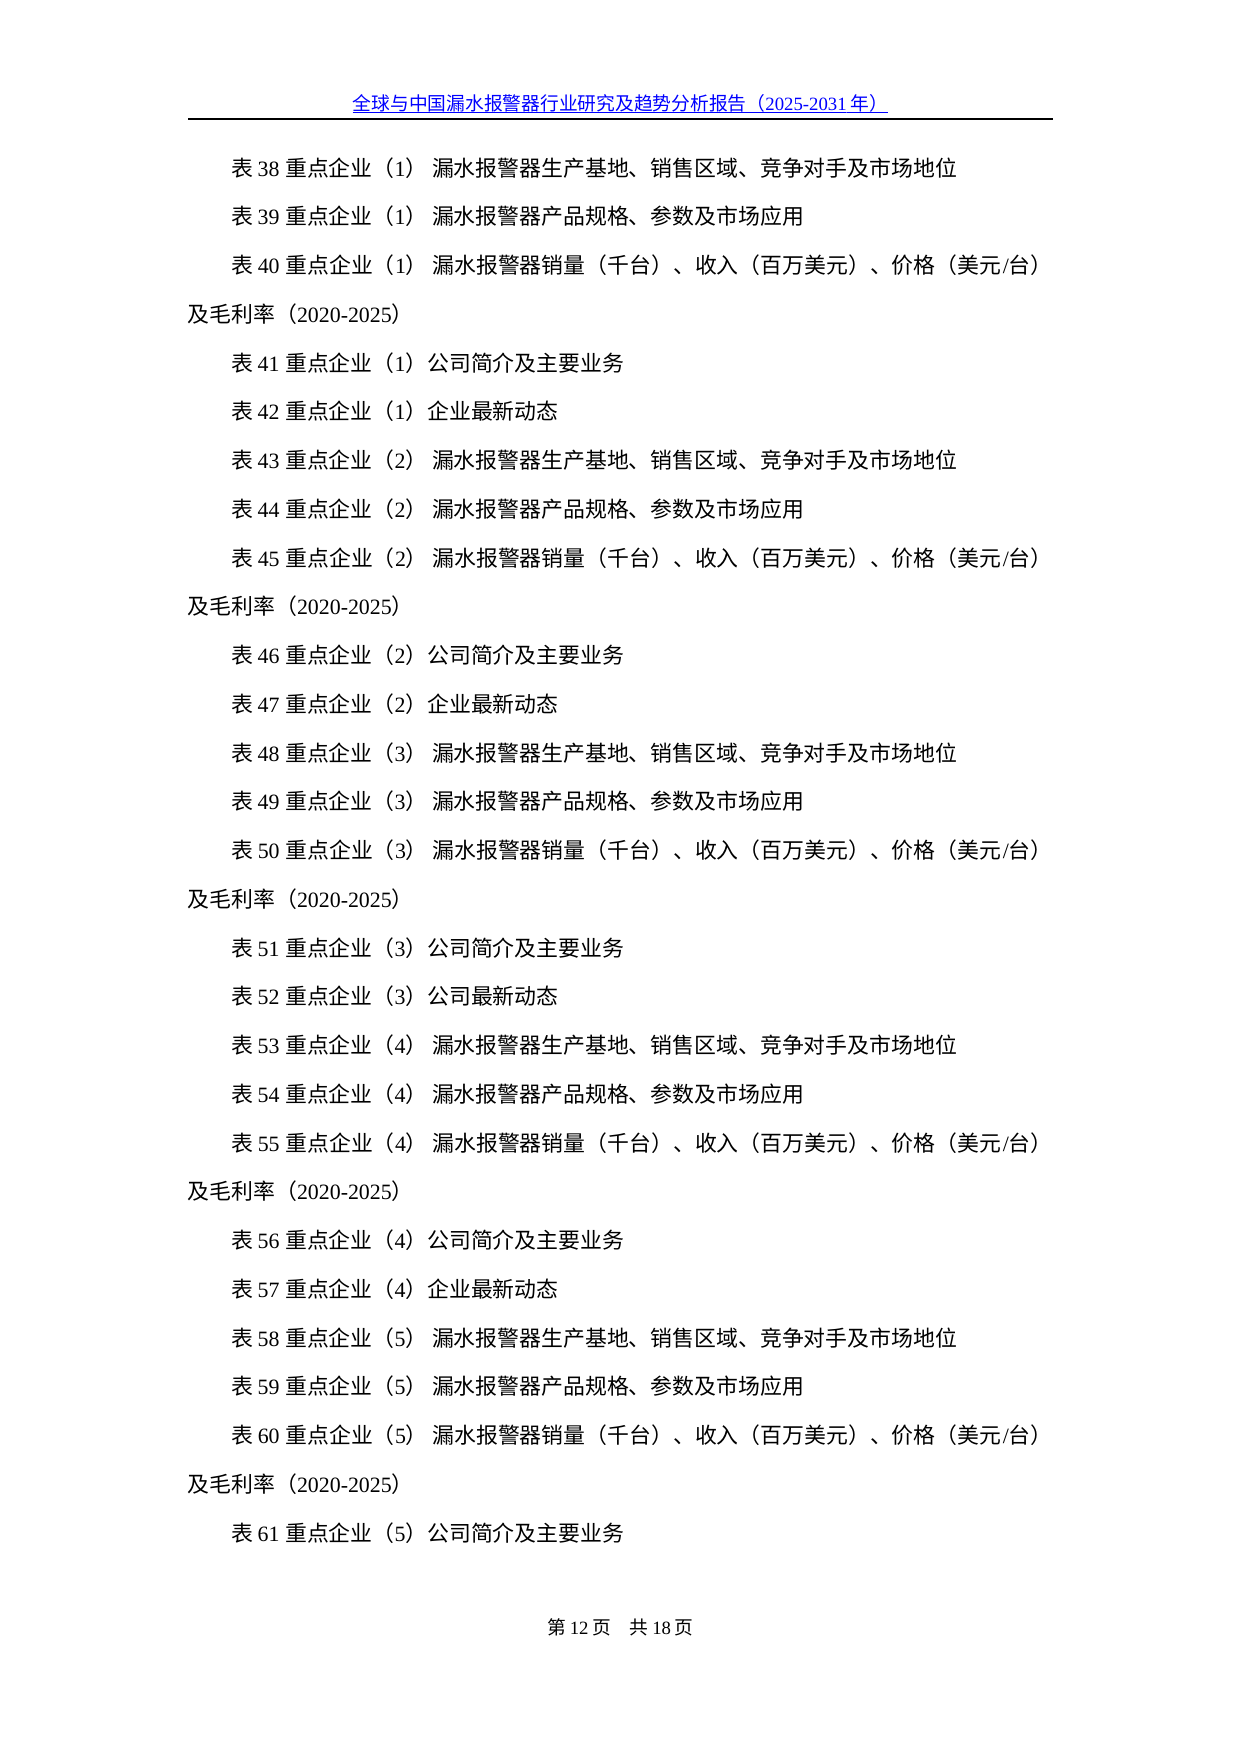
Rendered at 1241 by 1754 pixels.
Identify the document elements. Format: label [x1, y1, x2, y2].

text [187, 150, 1053, 1548]
